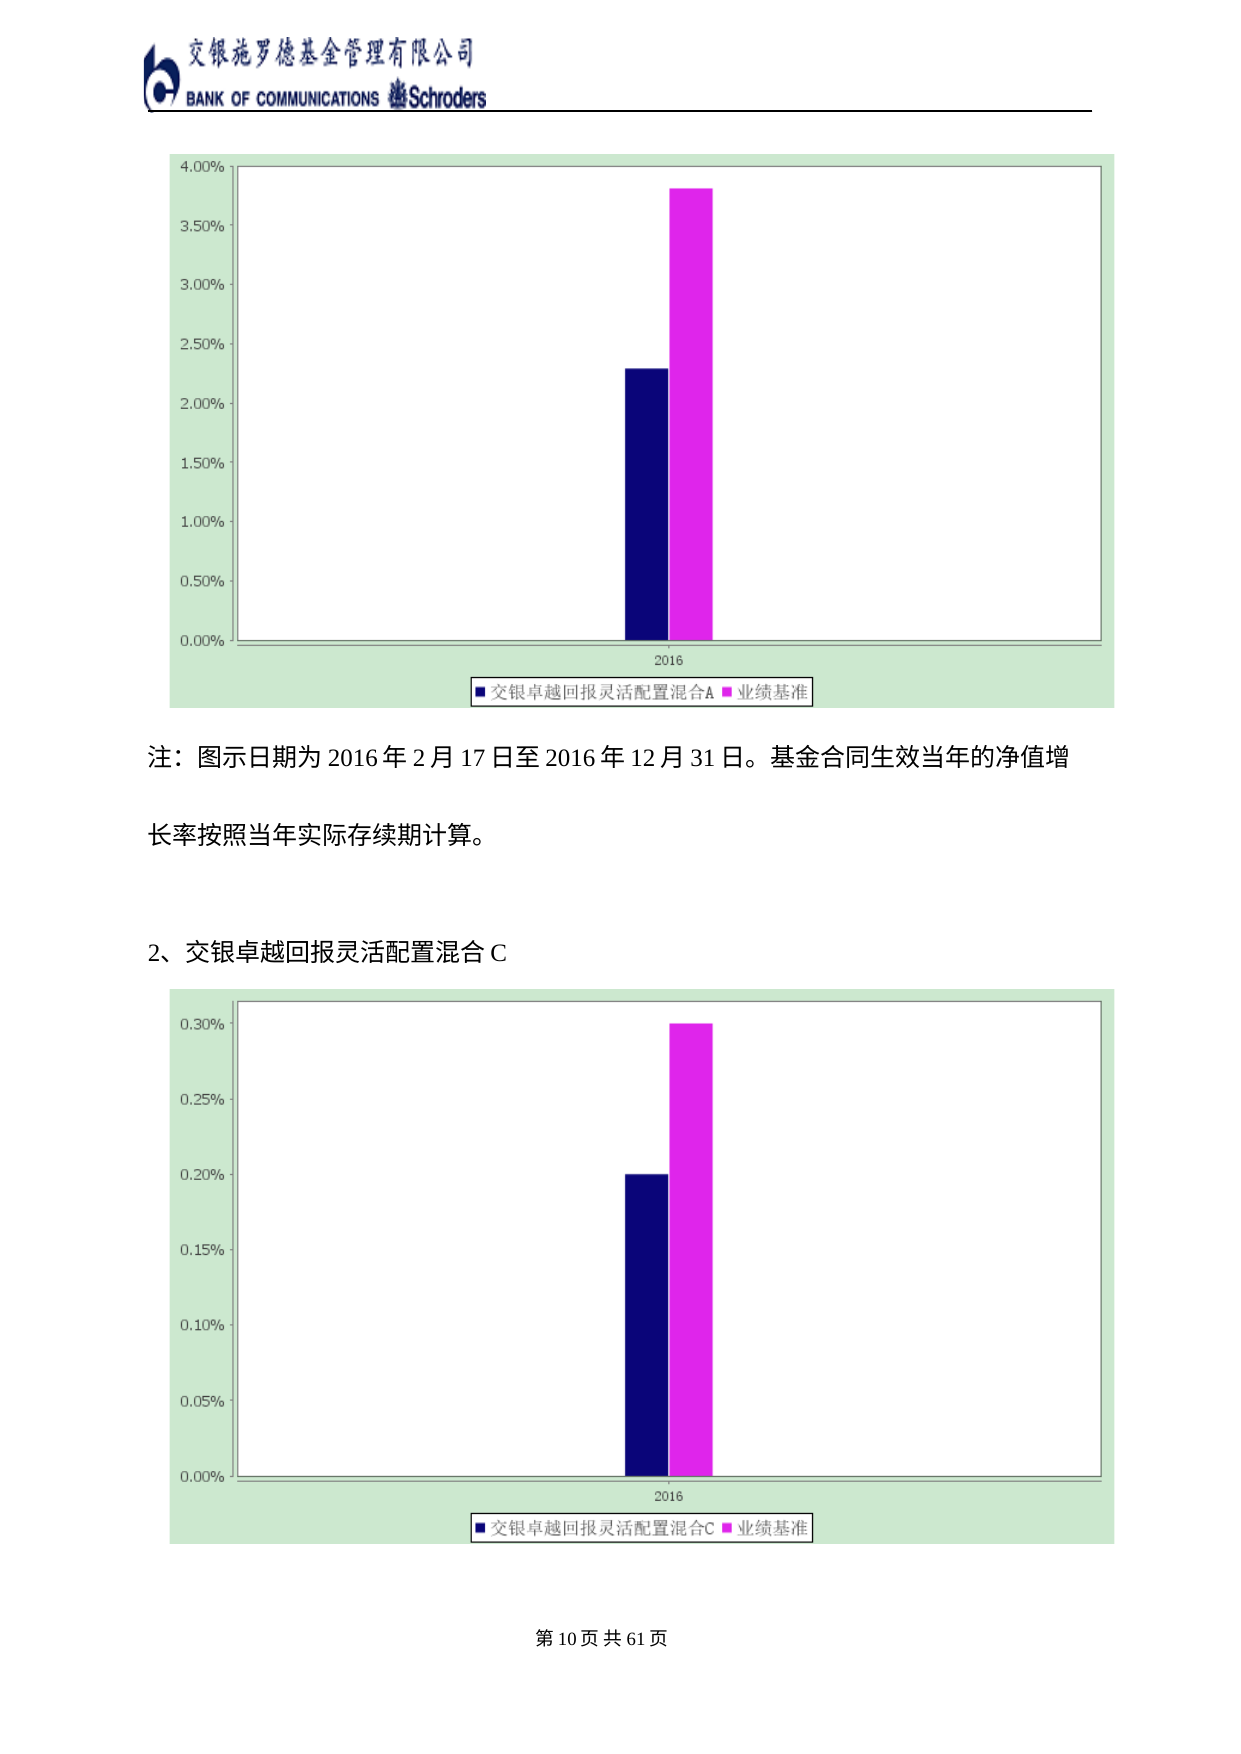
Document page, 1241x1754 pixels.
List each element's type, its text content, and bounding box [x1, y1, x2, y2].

picture [169, 154, 1115, 708]
text 注：图示日期为2016年2月17日至2016年12月31日。基金合同生效当年的净值增长率按照当年实际存续期计算。 [148, 723, 1092, 866]
picture [143, 37, 486, 113]
picture [169, 989, 1115, 1544]
text 2、交银卓越回报灵活配置混合C [148, 918, 1092, 983]
